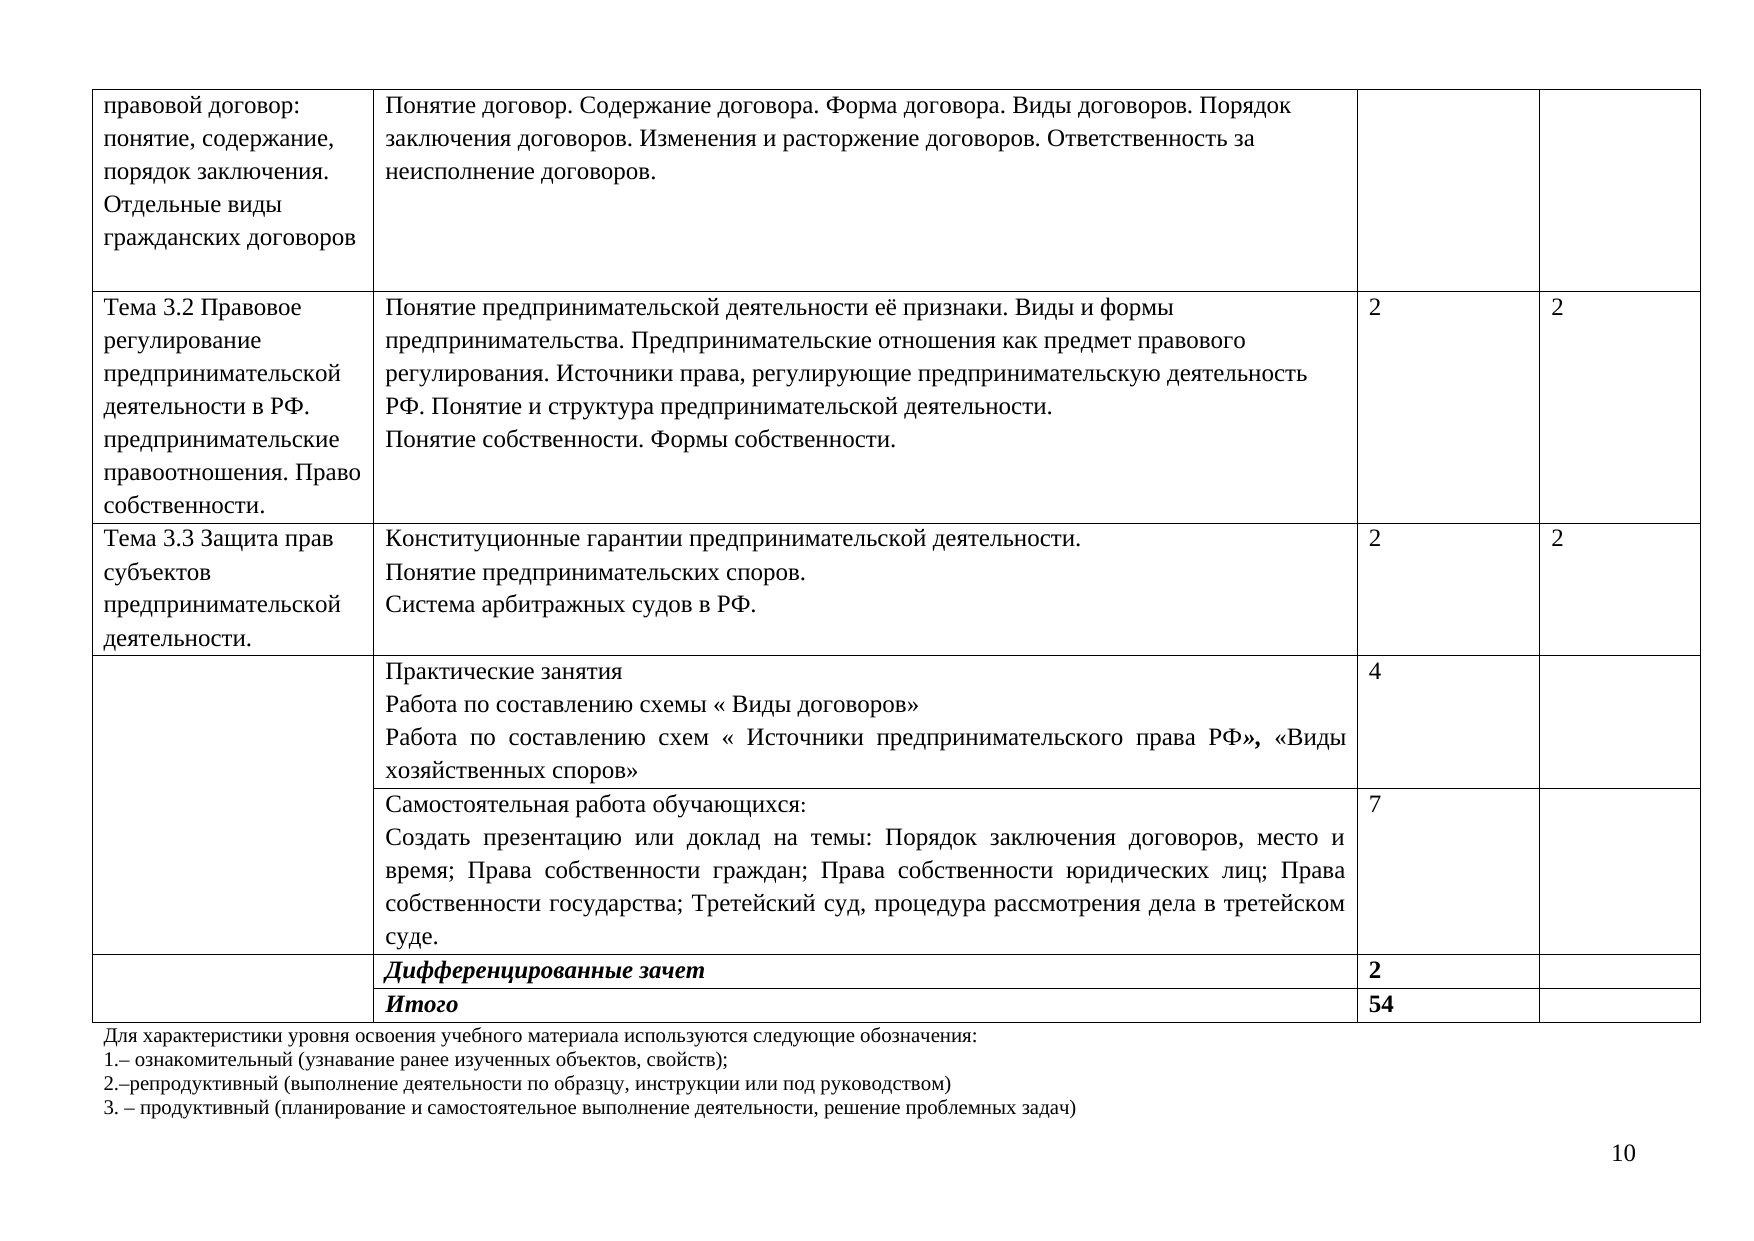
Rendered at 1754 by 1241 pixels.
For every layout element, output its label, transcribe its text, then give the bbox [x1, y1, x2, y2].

table_cell 2 [1358, 292, 1539, 522]
table_cell 4 [1358, 656, 1539, 788]
table_cell Тема 3.3 Защита прав субъектов предпринимательской деятельности. [93, 524, 373, 655]
table_cell [1540, 656, 1700, 788]
table_cell Понятие договор. Содержание договора. Форма договора. Виды договоров. Порядок заключения договоров. Изменения и расторжение договоров. Ответственность за неисполнение договоров. [374, 90, 1357, 291]
table_cell 2 [1358, 955, 1539, 988]
table_cell [1540, 789, 1700, 954]
table_cell Дифференцированные зачет [374, 955, 1357, 988]
table_cell 2 [1358, 524, 1539, 655]
table_cell [93, 656, 373, 954]
text Для характеристики уровня освоения учебного материала используются следующие обозначения: [103, 1023, 1636, 1047]
table_cell [93, 955, 373, 1022]
table_cell Тема 3.2 Правовое регулирование предпринимательской деятельности в РФ. предпринимательские правоотношения. Право собственности. [93, 292, 373, 522]
text 3. – продуктивный (планирование и самостоятельное выполнение деятельности, решение проблемных задач) [103, 1095, 1636, 1119]
table_cell [1540, 90, 1700, 291]
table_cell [93, 90, 373, 291]
table_cell Самостоятельная работа обучающихся: Создать презентацию или доклад на темы: Порядок заключения договоров, место и время; Права собственности граждан; Права собственности юридических лиц; Права собственности государства; Третейский суд, процедура рассмотрения дела в третейском суде. [374, 789, 1357, 954]
text 2.–репродуктивный (выполнение деятельности по образцу, инструкции или под руководством) [103, 1071, 1636, 1095]
text 1.– ознакомительный (узнавание ранее изученных объектов, свойств); [103, 1047, 1636, 1071]
table_cell [1540, 955, 1700, 988]
table_cell 2 [1540, 292, 1700, 522]
table_cell Конституционные гарантии предпринимательской деятельности. Понятие предпринимательских споров. Система арбитражных судов в РФ. [374, 524, 1357, 655]
table_cell Понятие предпринимательской деятельности её признаки. Виды и формы предпринимательства. Предпринимательские отношения как предмет правового регулирования. Источники права, регулирующие предпринимательскую деятельность РФ. Понятие и структура предпринимательской деятельности. Понятие собственности. Формы собственности. [374, 292, 1357, 522]
table_cell Практические занятия Работа по составлению схемы « Виды договоров» Работа по составлению схем « Источники предпринимательского права РФ», «Виды хозяйственных споров» [374, 656, 1357, 788]
table_cell 7 [1358, 789, 1539, 954]
table_cell 2 [1540, 524, 1700, 655]
table_cell [1358, 90, 1539, 291]
table_cell [1540, 989, 1700, 1022]
table_cell 54 [1358, 989, 1539, 1022]
table_cell Итого [374, 989, 1357, 1022]
